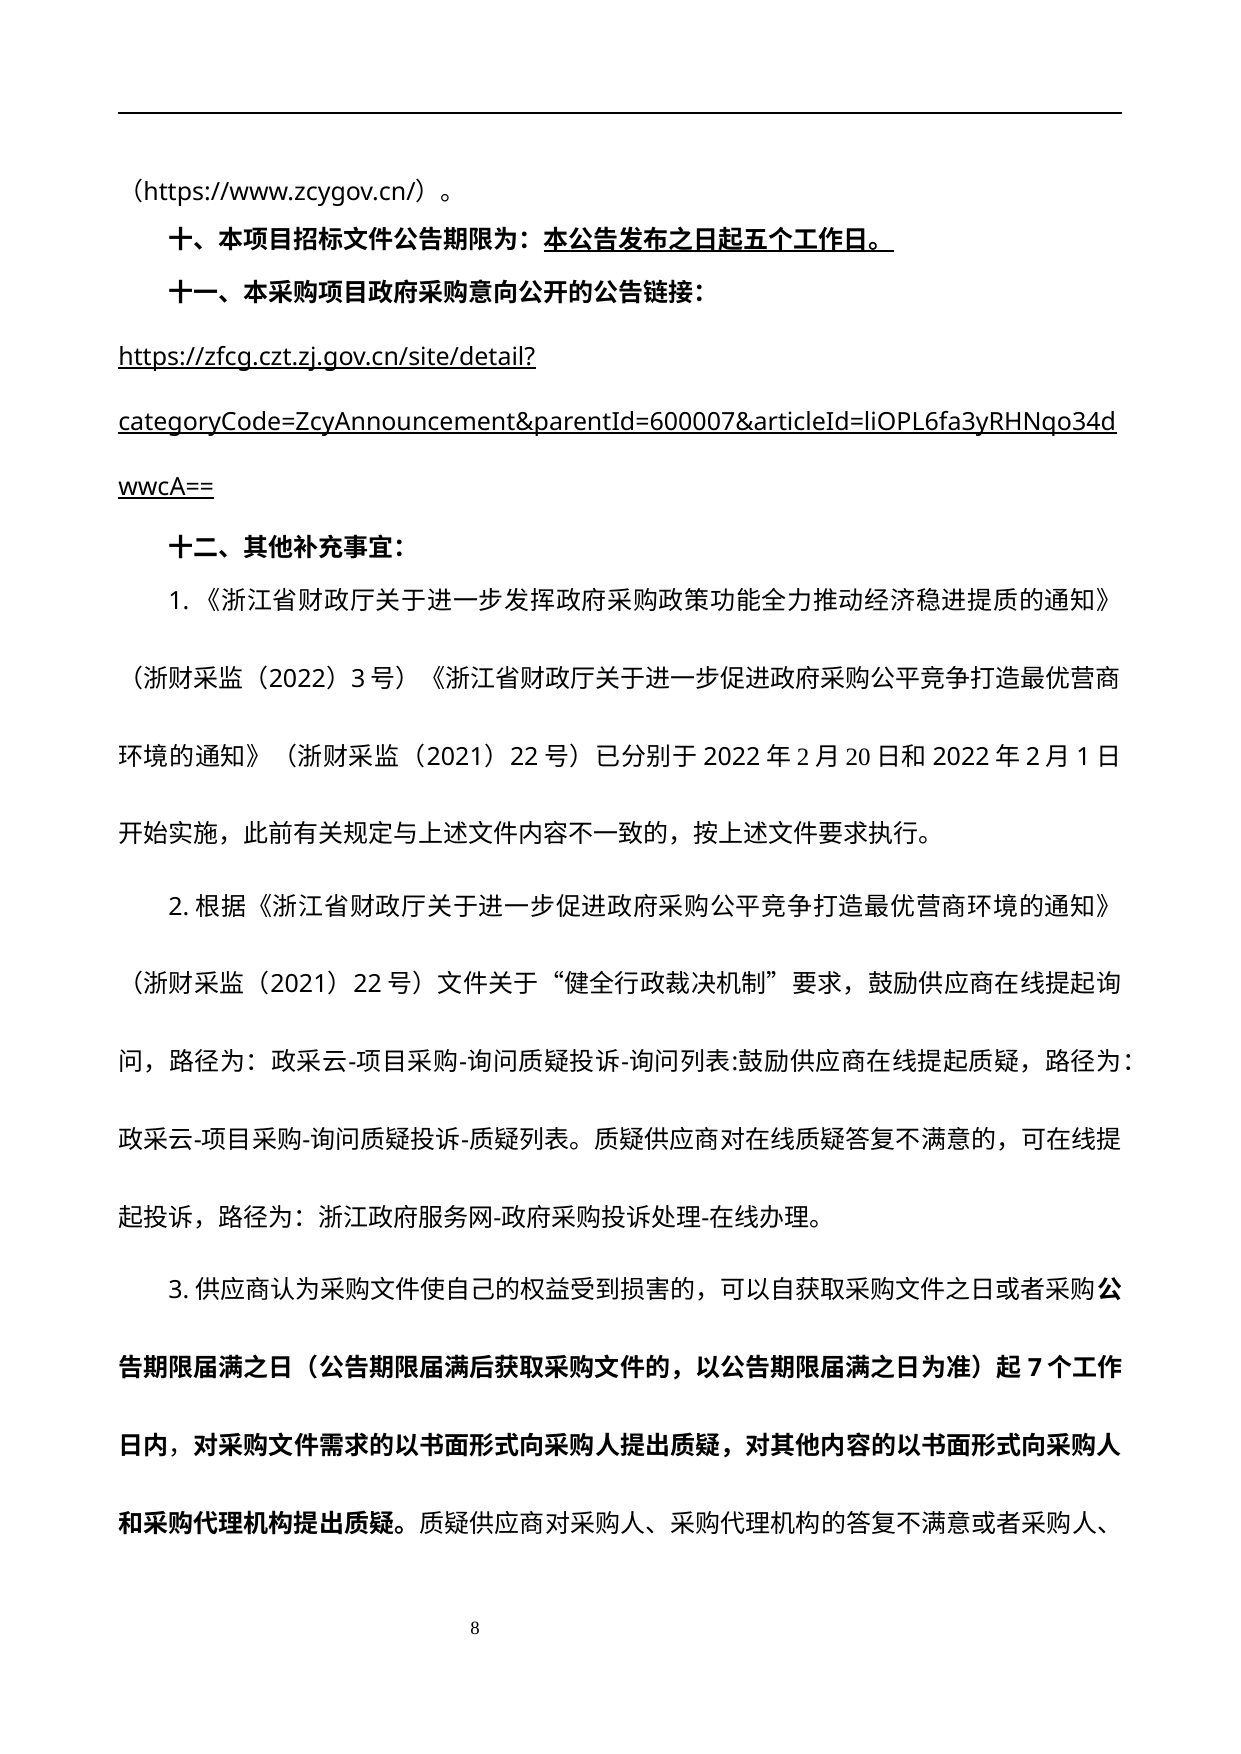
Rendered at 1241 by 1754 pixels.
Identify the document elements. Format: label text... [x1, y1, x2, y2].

text https://zfcg.czt.zj.gov.cn/site/detail?categoryCode=ZcyAnnouncement&parentId=600007&articleId=liOPL6fa3yRHNqo34dwwcA== [118, 323, 1122, 518]
list 根据《浙江省财政厅关于进一步促进政府采购公平竞争打造最优营商环境的通知》（浙财采监（2021）22号）文件关于“健全行政裁决机制”要求，鼓励供应商在线提起询问，路径为：政采云-项目采购-询问质疑投诉-询问列表:鼓励供应商在线提起质疑，路径为：政采云-项目采购-询问质疑投诉-质疑列表。质疑供应商对在线质疑答复不满意的，可在线提起投诉，路径为：浙江政府服务网-政府采购投诉处理-在线办理。 [118, 872, 1122, 1248]
list 十、本项目招标文件公告期限为：本公告发布之日起五个工作日。 [118, 210, 1122, 258]
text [118, 162, 1122, 210]
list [118, 1256, 1122, 1554]
list 《浙江省财政厅关于进一步发挥政府采购政策功能全力推动经济稳进提质的通知》 （浙财采监（2022）3号）《浙江省财政厅关于进一步促进政府采购公平竞争打造最优营商环境的通知》（浙财采监（2021）22号）已分别于2022年2月20日和2022年2月1日开始实施，此前有关规定与上述文件内容不一致的，按上述文件要求执行。 [118, 566, 1122, 864]
text 十一、本采购项目政府采购意向公开的公告链接： [118, 258, 1122, 323]
list 十二、其他补充事宜： [118, 518, 1122, 566]
